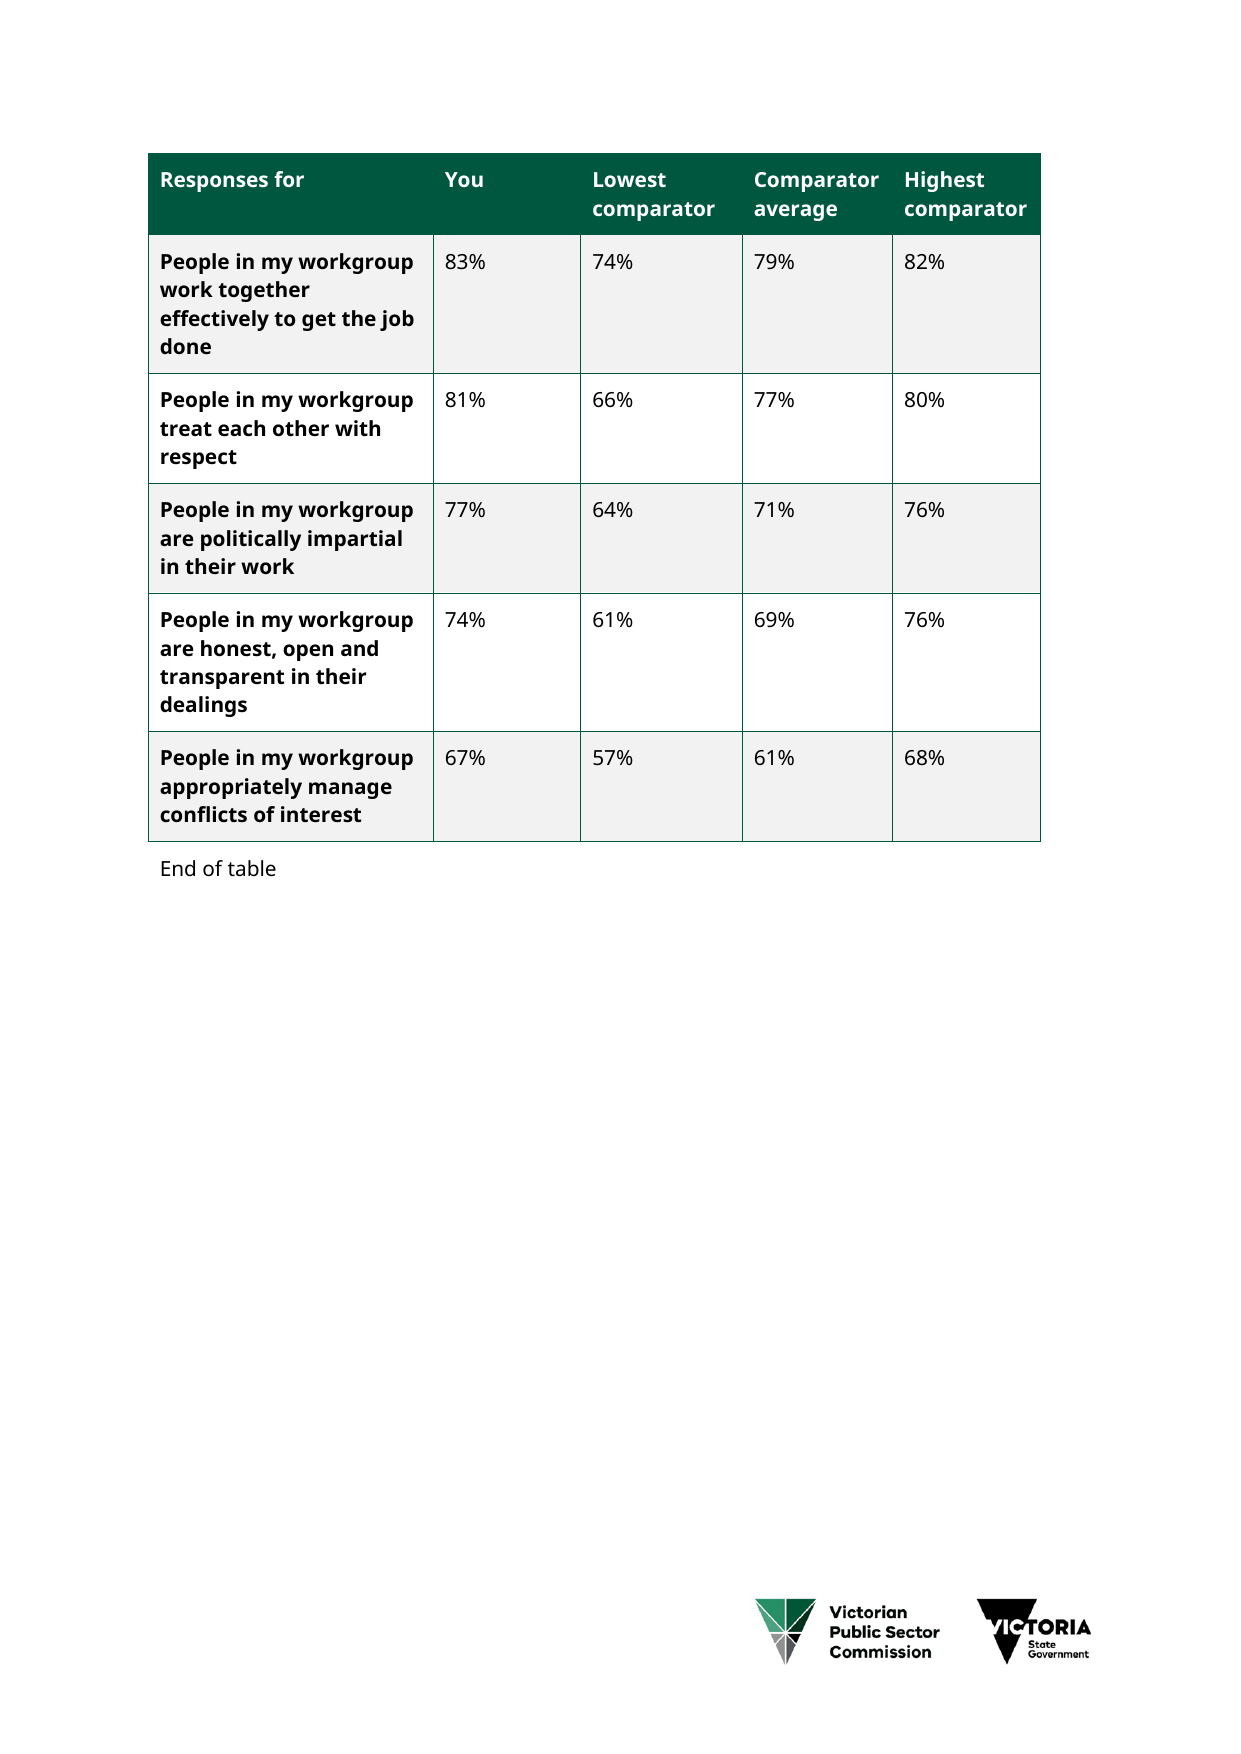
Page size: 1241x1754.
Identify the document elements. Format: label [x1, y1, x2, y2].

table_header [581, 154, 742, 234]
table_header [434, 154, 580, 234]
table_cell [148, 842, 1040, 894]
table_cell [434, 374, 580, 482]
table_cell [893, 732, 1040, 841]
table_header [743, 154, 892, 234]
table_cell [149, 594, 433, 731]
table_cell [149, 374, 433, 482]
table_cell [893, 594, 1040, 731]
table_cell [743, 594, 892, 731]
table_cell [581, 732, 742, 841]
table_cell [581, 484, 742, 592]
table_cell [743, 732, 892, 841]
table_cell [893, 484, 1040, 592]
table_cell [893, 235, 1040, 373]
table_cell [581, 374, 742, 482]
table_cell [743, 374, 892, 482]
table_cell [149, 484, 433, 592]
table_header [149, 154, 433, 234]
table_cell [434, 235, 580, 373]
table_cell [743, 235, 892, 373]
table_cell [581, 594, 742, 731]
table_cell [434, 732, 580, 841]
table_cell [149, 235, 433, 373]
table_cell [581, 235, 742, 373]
picture [754, 1598, 1093, 1666]
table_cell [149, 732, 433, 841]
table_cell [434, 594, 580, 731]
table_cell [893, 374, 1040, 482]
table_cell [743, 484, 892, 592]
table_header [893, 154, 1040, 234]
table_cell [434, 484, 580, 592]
